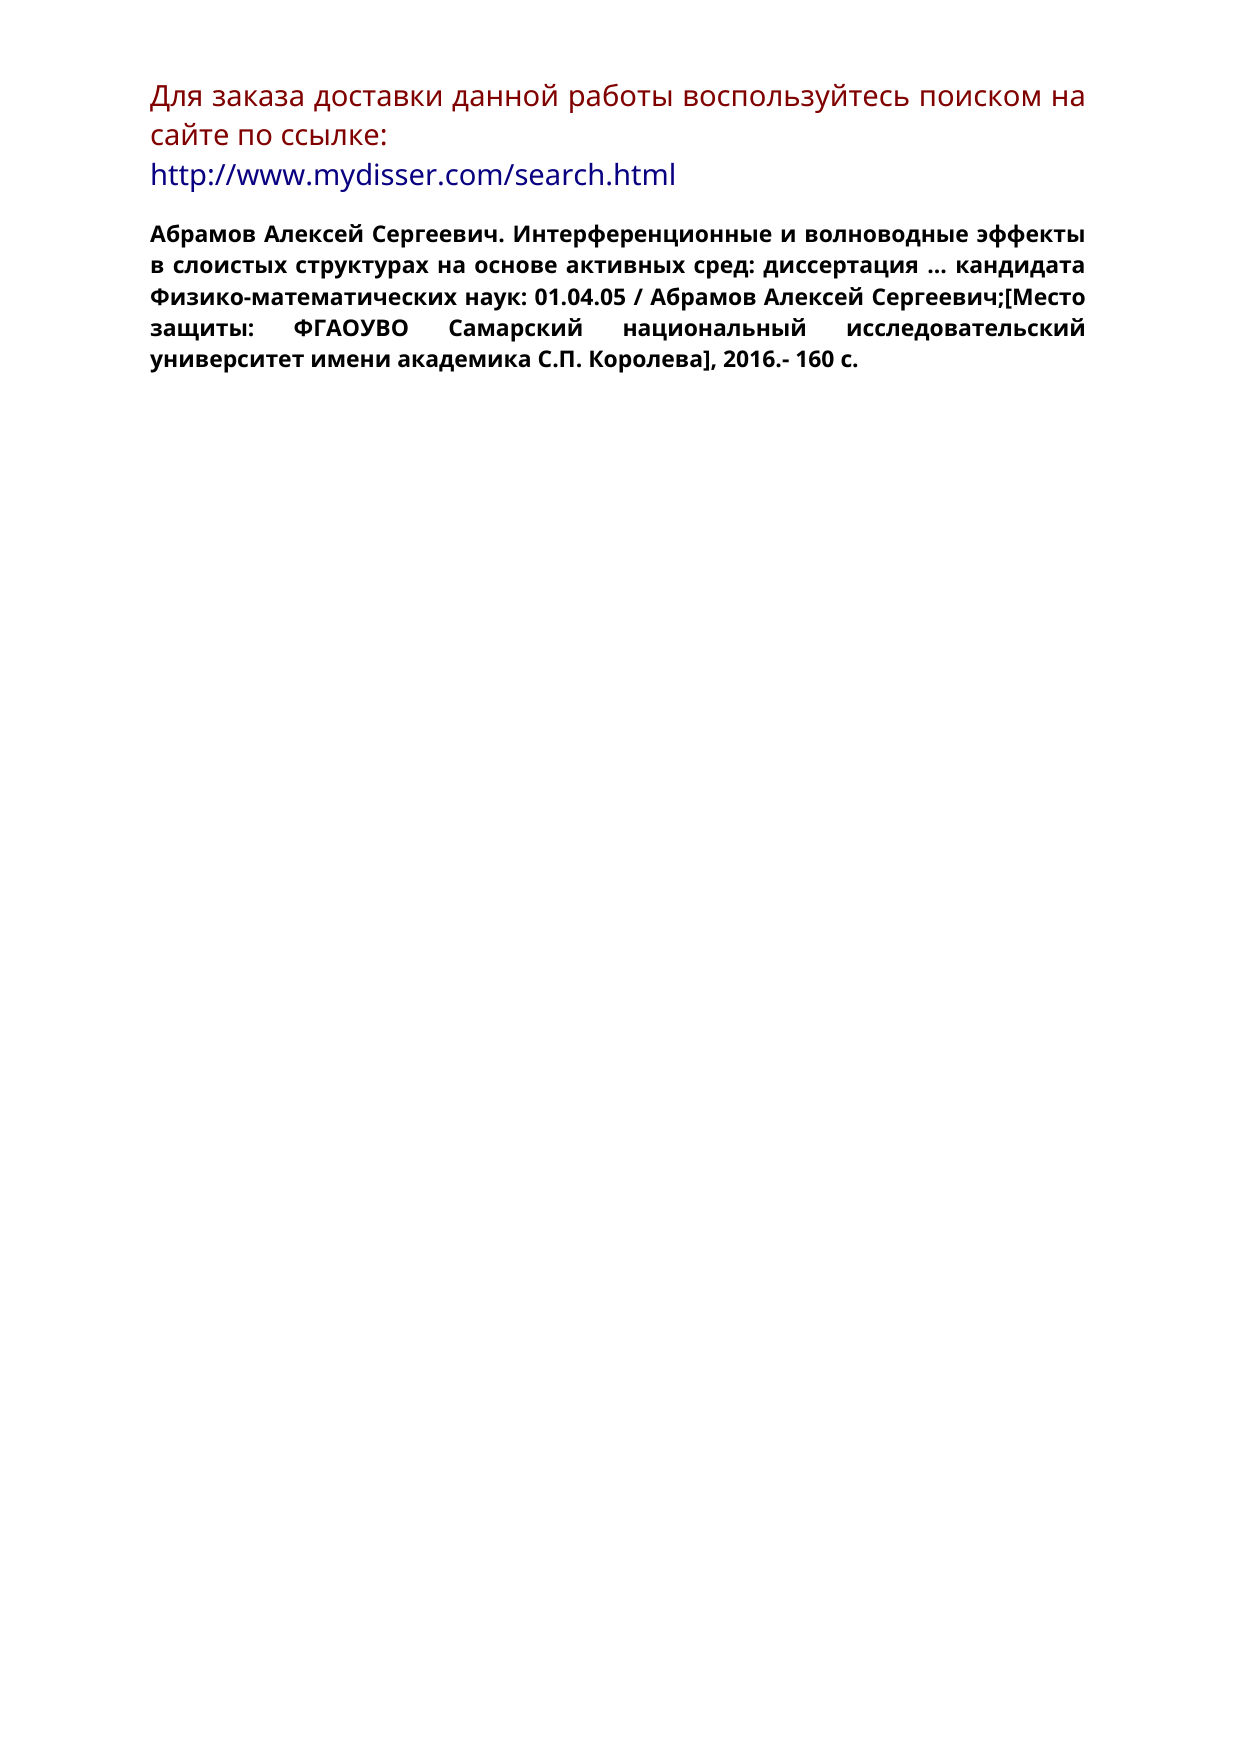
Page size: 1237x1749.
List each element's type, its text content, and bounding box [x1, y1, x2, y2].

text Абрамов Алексей Сергеевич. Интерференционные и волноводные эффекты в слоистых структурах на основе активных сред: диссертация ... кандидата Физико-математических наук: 01.04.05 / Абрамов Алексей Сергеевич;[Место защиты: ФГАОУВО Самарский национальный исследовательский университет имени академика С.П. Королева], 2016.- 160 с. [150, 218, 1086, 374]
